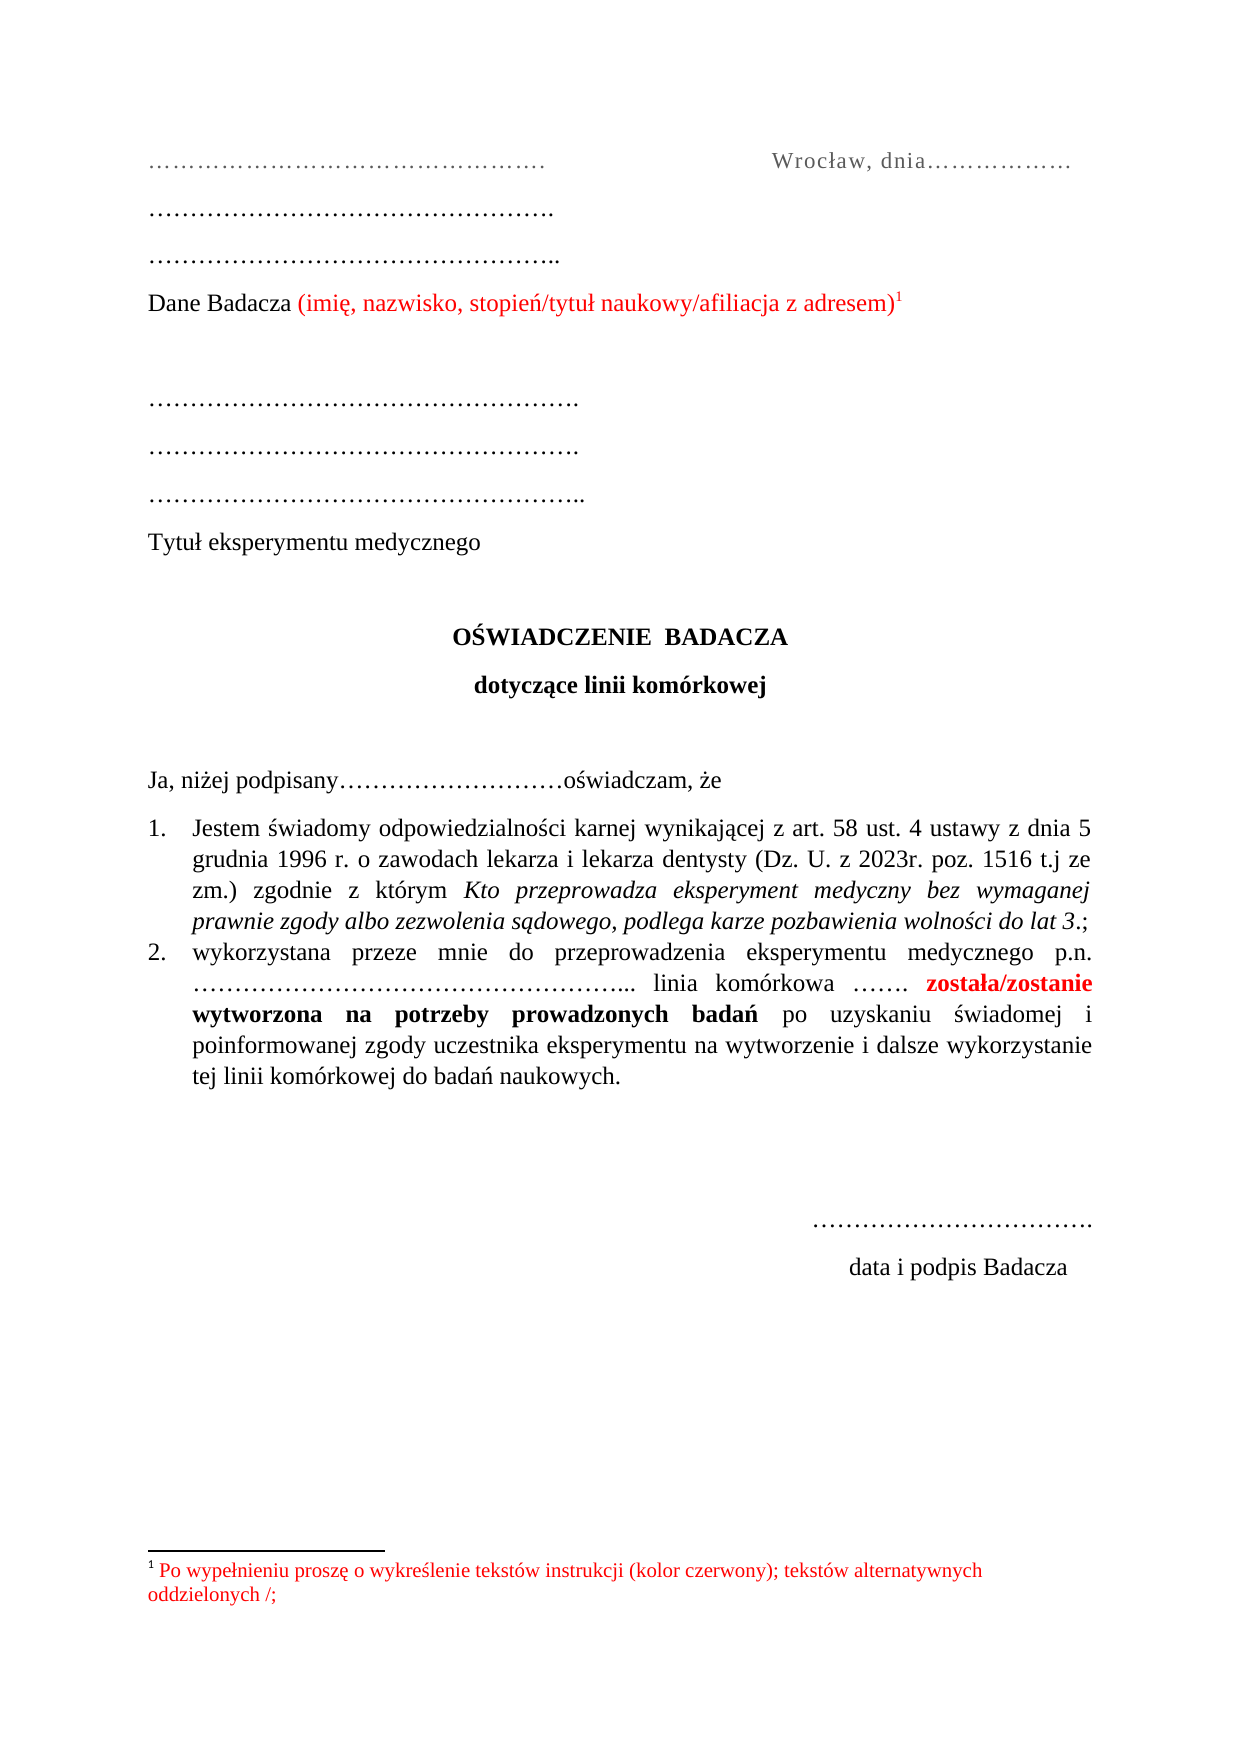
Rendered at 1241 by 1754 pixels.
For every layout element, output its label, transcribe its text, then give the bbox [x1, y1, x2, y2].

text data i podpis Badacza [148, 1252, 1093, 1281]
text Ja, niżej podpisany………………………oświadczam, że [148, 765, 1093, 794]
text ……………………………………………. [148, 383, 1093, 412]
text ……………………………. [738, 1204, 1093, 1233]
text OŚWIADCZENIE BADACZA [148, 622, 1093, 651]
text Tytuł eksperymentu medycznego [148, 527, 1093, 555]
text …………………………………………. [148, 193, 1093, 221]
text ……………………………………………. [148, 431, 1093, 460]
text Dane Badacza (imię, nazwisko, stopień/tytuł naukowy/afiliacja z adresem) [148, 288, 1093, 317]
text ………………………………………….. [148, 240, 1093, 269]
text dotyczące linii komórkowej [148, 670, 1093, 698]
list Jestem świadomy odpowiedzialności karnej wynikającej z art. 58 ust. 4 ustawy z dnia 5 grudnia 1996 r. o zawodach lekarza i lekarza dentysty (Dz. U. z 2023r. poz. 1516 t.j ze zm.) zgodnie z którym Kto przeprowadza eksperyment medyczny bez wymaganej prawnie zgody albo zezwolenia sądowego, podlega karze pozbawienia wolności do lat 3.; [148, 813, 1093, 935]
text …………………………………………….. [148, 479, 1093, 508]
subtitle …………………………………………. Wrocław, dnia……………… [148, 148, 1093, 174]
list wykorzystana przeze mnie do przeprowadzenia eksperymentu medycznego p.n. ……………………………………………... linia komórkowa ……. została/zostanie wytworzona na potrzeby prowadzonych badań po uzyskaniu świadomej i poinformowanej zgody uczestnika eksperymentu na wytworzenie i dalsze wykorzystanie tej linii komórkowej do badań naukowych. [148, 937, 1093, 1090]
